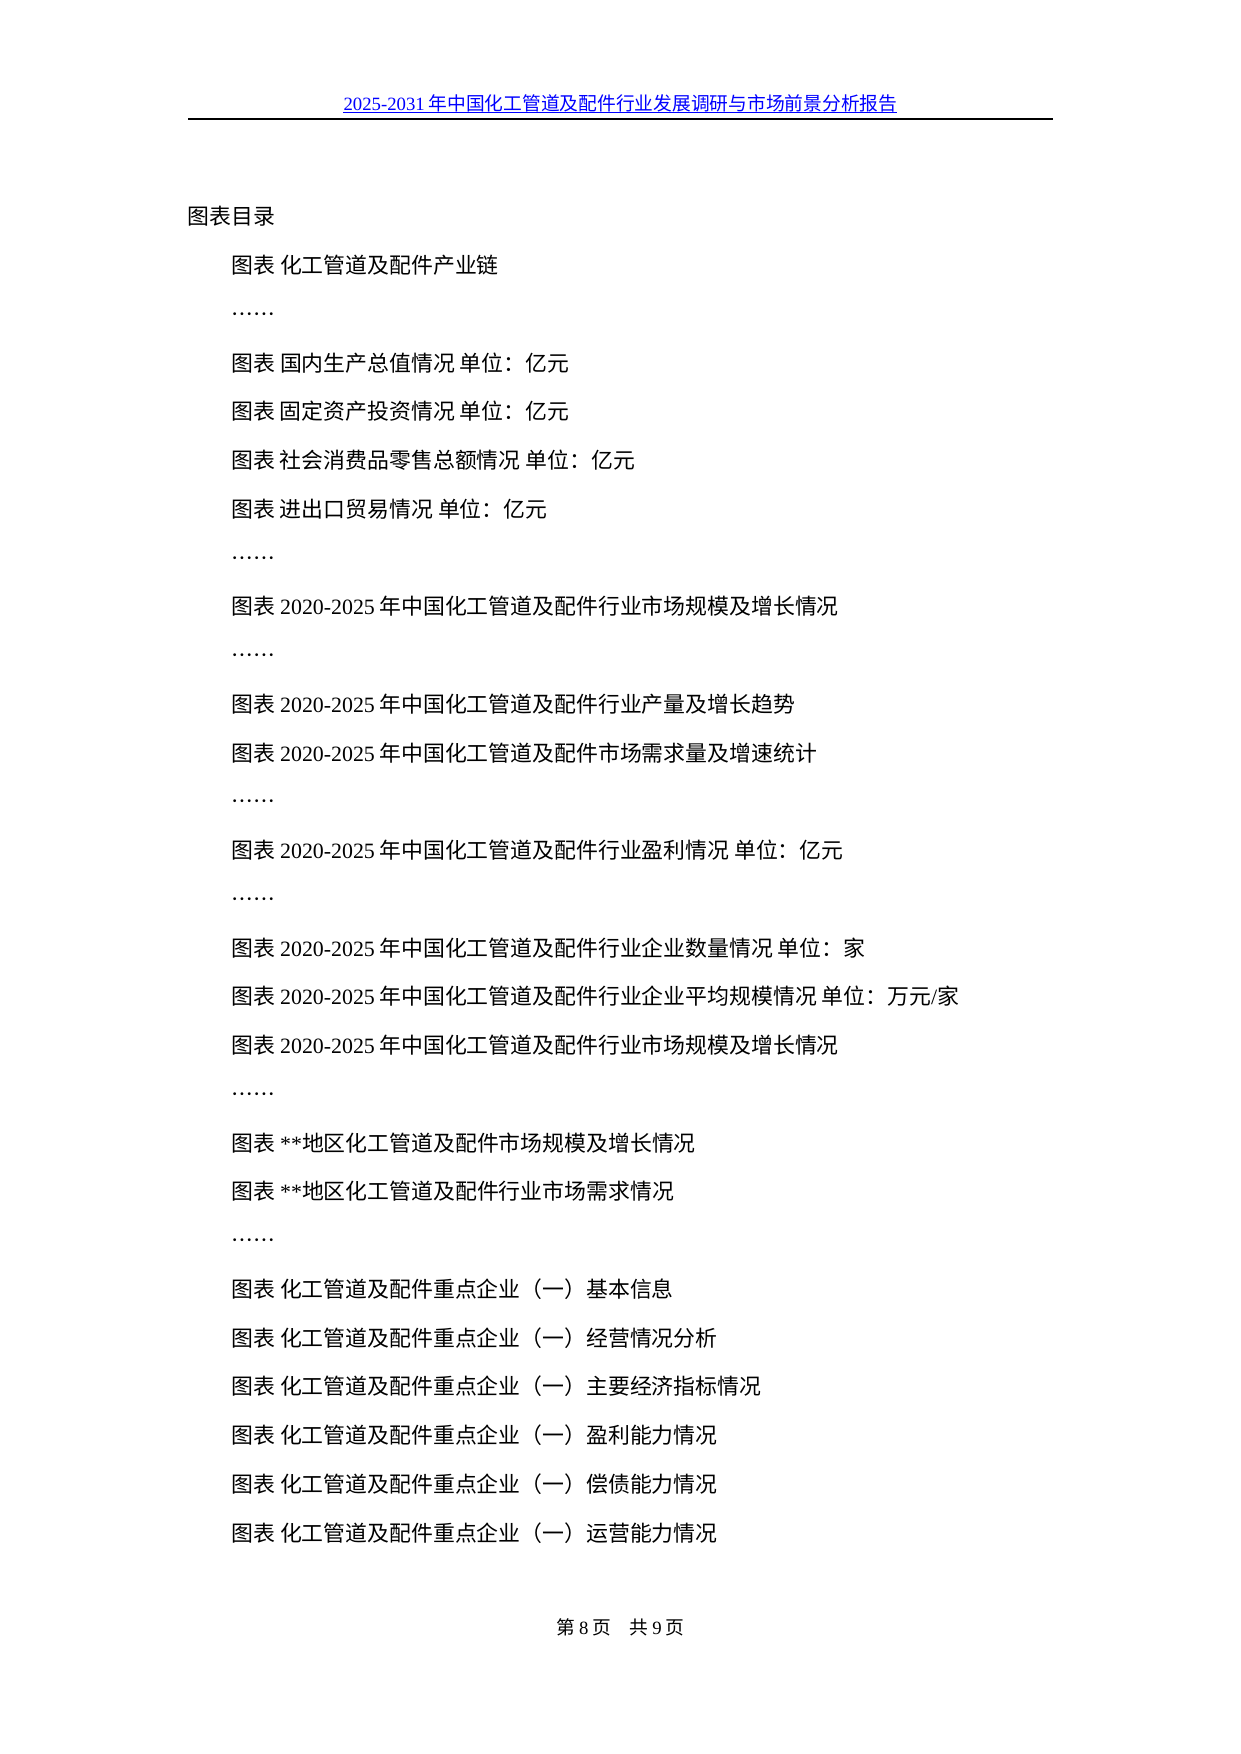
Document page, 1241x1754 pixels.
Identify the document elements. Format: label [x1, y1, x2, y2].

text [187, 150, 1053, 1548]
